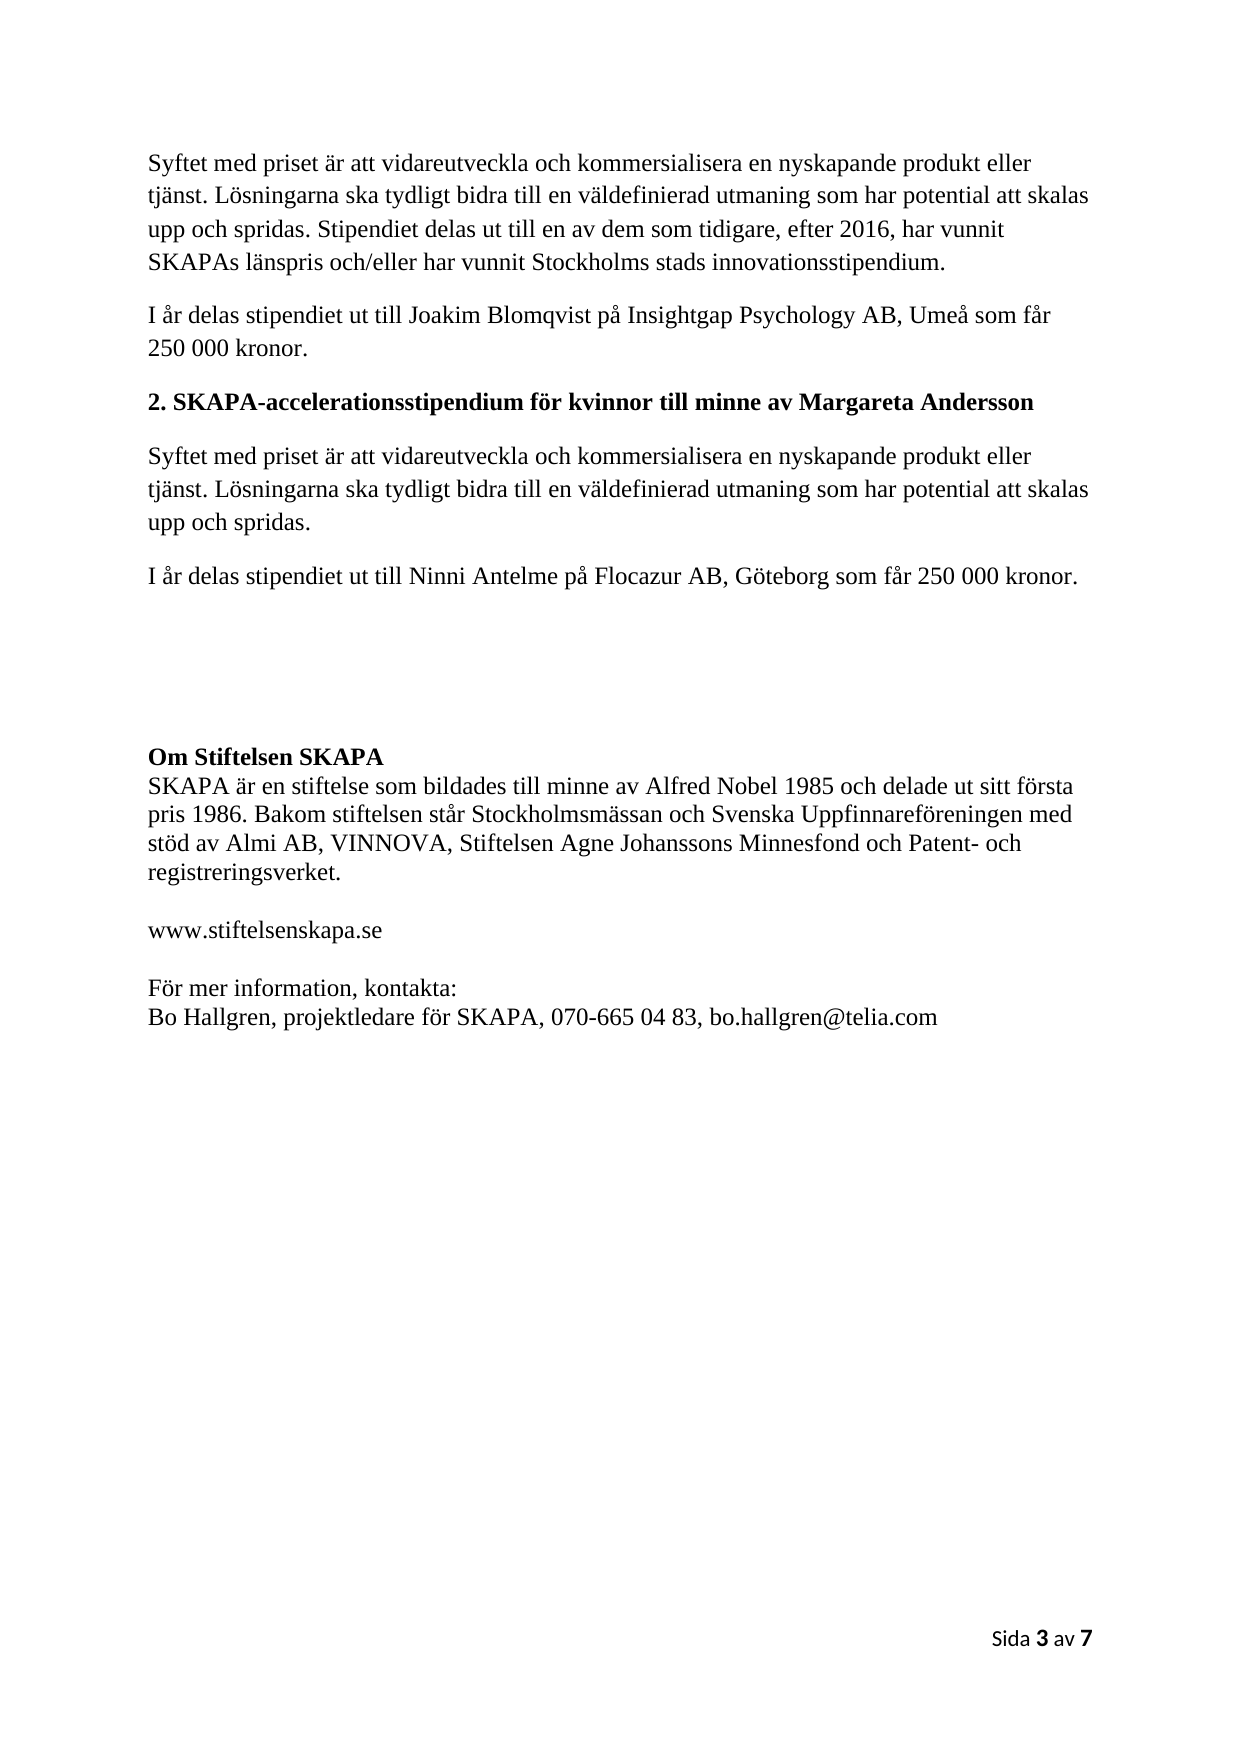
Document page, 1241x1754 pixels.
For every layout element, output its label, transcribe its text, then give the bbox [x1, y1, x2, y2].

text I år delas stipendiet ut till Ninni Antelme på Flocazur AB, Göteborg som får 250 000 kronor. [148, 561, 1093, 590]
text Syftet med priset är att vidareutveckla och kommersialisera en nyskapande produkt eller tjänst. Lösningarna ska tydligt bidra till en väldefinierad utmaning som har potential att skalas upp och spridas. Stipendiet delas ut till en av dem som tidigare, efter 2016, har vunnit SKAPAs länspris och/eller har vunnit Stockholms stads innovationsstipendium. [148, 148, 1093, 275]
text Om Stiftelsen SKAPA SKAPA är en stiftelse som bildades till minne av Alfred Nobel 1985 och delade ut sitt första pris 1986. Bakom stiftelsen står Stockholmsmässan och Svenska Uppfinnareföreningen med stöd av Almi AB, VINNOVA, Stiftelsen Agne Johanssons Minnesfond och Patent- och registreringsverket. [148, 742, 1093, 886]
text För mer information, kontakta: Bo Hallgren, projektledare för SKAPA, 070-665 04 83, bo.hallgren@telia.com [148, 973, 1093, 1087]
text www.stiftelsenskapa.se [148, 915, 1093, 944]
text 2. SKAPA-accelerationsstipendium för kvinnor till minne av Margareta Andersson [148, 387, 1093, 416]
text Syftet med priset är att vidareutveckla och kommersialisera en nyskapande produkt eller tjänst. Lösningarna ska tydligt bidra till en väldefinierad utmaning som har potential att skalas upp och spridas. [148, 441, 1093, 536]
text I år delas stipendiet ut till Joakim Blomqvist på Insightgap Psychology AB, Umeå som får 250 000 kronor. [148, 301, 1093, 362]
